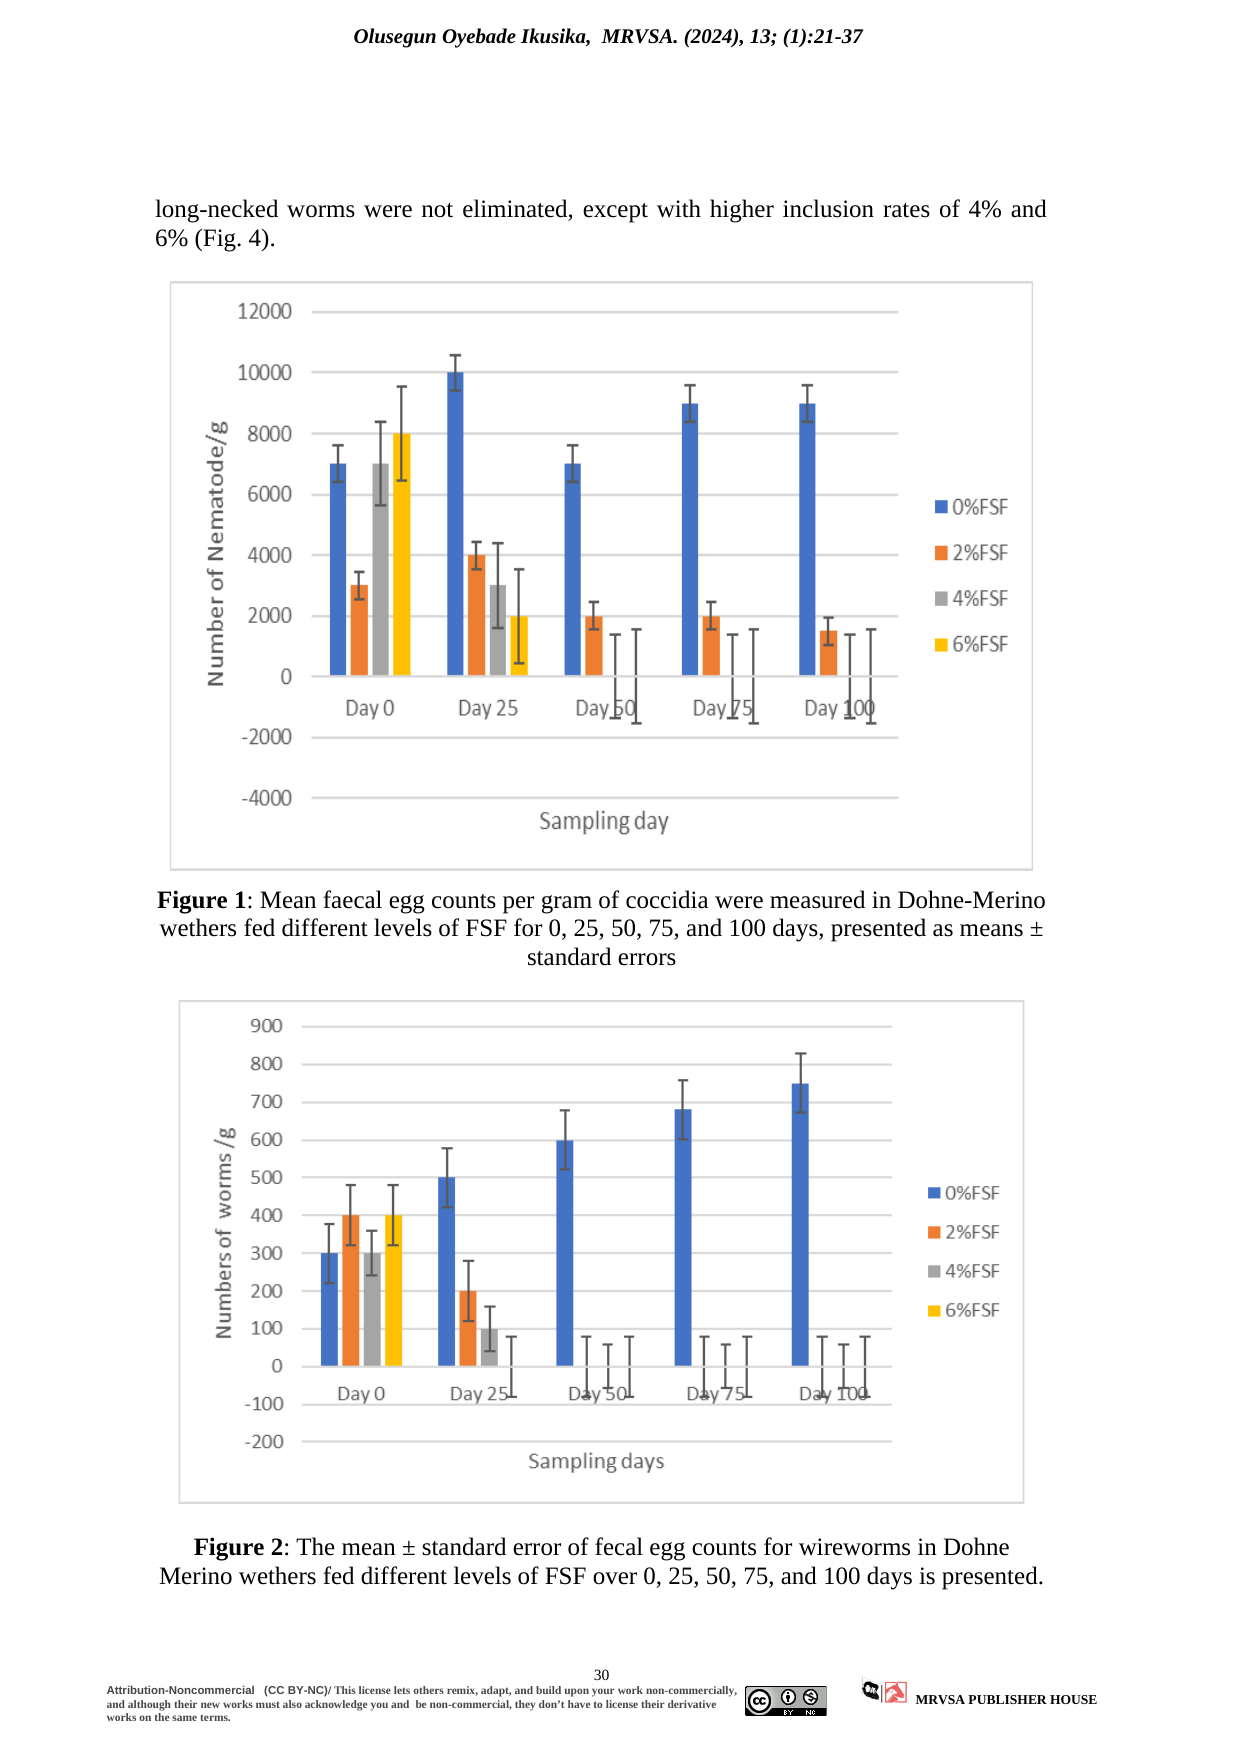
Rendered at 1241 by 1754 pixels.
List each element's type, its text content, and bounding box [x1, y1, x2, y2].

text Figure 2: The mean ± standard error of fecal egg counts for wireworms in Dohne Merino wethers fed different levels of FSF over 0, 25, 50, 75, and 100 days is presented. [155, 1532, 1048, 1590]
picture [178, 1000, 1025, 1504]
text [155, 194, 1048, 252]
text Figure 1: Mean faecal egg counts per gram of coccidia were measured in Dohne-Merino wethers fed different levels of FSF for 0, 25, 50, 75, and 100 days, presented as means ± standard errors [155, 885, 1048, 971]
picture [169, 281, 1034, 871]
picture [861, 1676, 908, 1705]
picture [745, 1686, 827, 1716]
